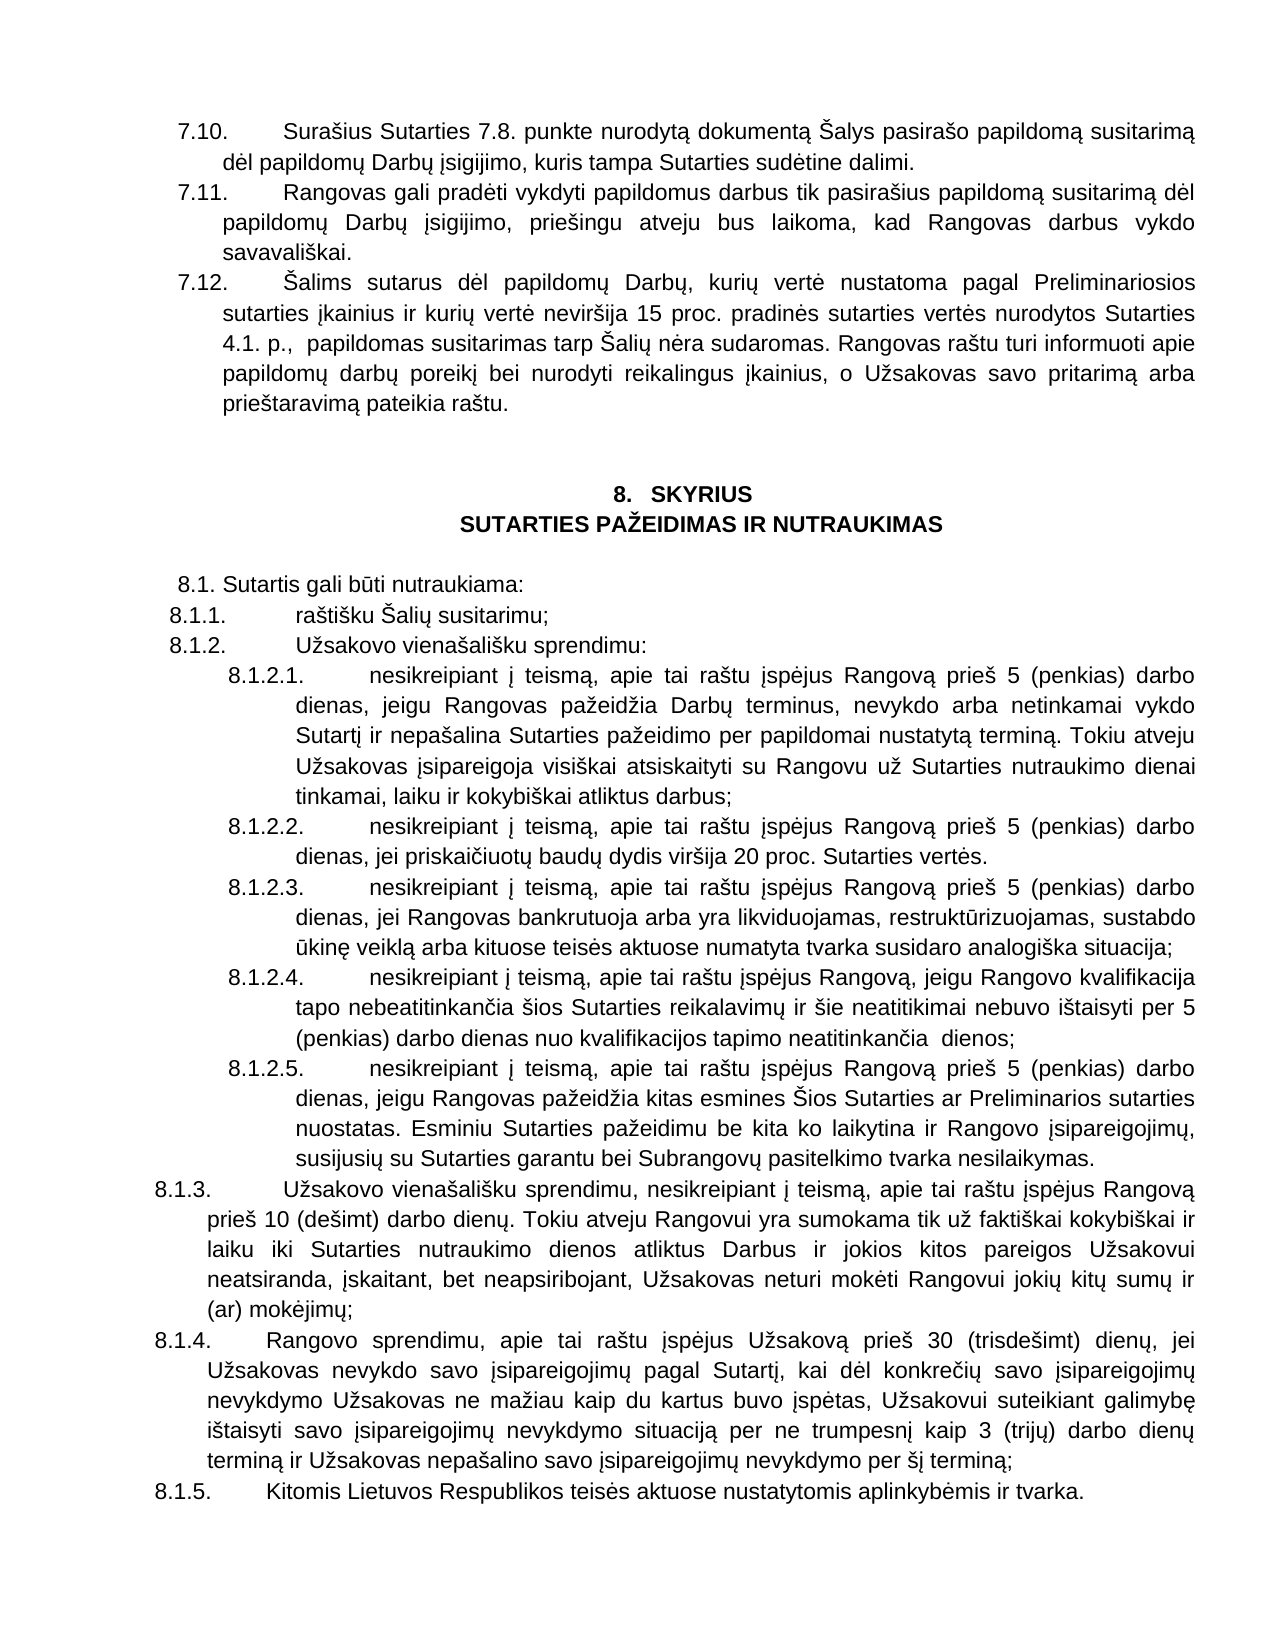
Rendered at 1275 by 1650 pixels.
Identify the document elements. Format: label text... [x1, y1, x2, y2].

list nesikreipiant į teismą, apie tai raštu įspėjus Rangovą prieš 5 (penkias) darbo dienas, jei priskaičiuotų baudų dydis viršija 20 proc. Sutarties vertės. [228, 813, 1196, 869]
list Užsakovo vienašališku sprendimu, nesikreipiant į teismą, apie tai raštu įspėjus Rangovą prieš 10 (dešimt) darbo dienų. Tokiu atveju Rangovui yra sumokama tik už faktiškai kokybiškai ir laiku iki Sutarties nutraukimo dienos atliktus Darbus ir jokios kitos pareigos Užsakovui neatsiranda, įskaitant, bet neapsiribojant, Užsakovas neturi mokėti Rangovui jokių kitų sumų ir (ar) mokėjimų; [154, 1176, 1196, 1323]
list Šalims sutarus dėl papildomų Darbų, kurių vertė nustatoma pagal Preliminariosios sutarties įkainius ir kurių vertė neviršija 15 proc. pradinės sutarties vertės nurodytos Sutarties 4.1. p., papildomas susitarimas tarp Šalių nėra sudaromas. Rangovas raštu turi informuoti apie papildomų darbų poreikį bei nurodyti reikalingus įkainius, o Užsakovas savo pritarimą arba prieštaravimą pateikia raštu. [177, 269, 1196, 416]
list Rangovas gali pradėti vykdyti papildomus darbus tik pasirašius papildomą susitarimą dėl papildomų Darbų įsigijimo, priešingu atveju bus laikoma, kad Rangovas darbus vykdo savavališkai. [177, 179, 1196, 265]
list Užsakovo vienašališku sprendimu: [169, 632, 1196, 658]
text SUTARTIES PAŽEIDIMAS IR NUTRAUKIMAS [207, 511, 1196, 537]
list Rangovo sprendimu, apie tai raštu įspėjus Užsakovą prieš 30 (trisdešimt) dienų, jei Užsakovas nevykdo savo įsipareigojimų pagal Sutartį, kai dėl konkrečių savo įsipareigojimų nevykdymo Užsakovas ne mažiau kaip du kartus buvo įspėtas, Užsakovui suteikiant galimybę ištaisyti savo įsipareigojimų nevykdymo situaciją per ne trumpesnį kaip 3 (trijų) darbo dienų terminą ir Užsakovas nepašalino savo įsipareigojimų nevykdymo per šį terminą; [154, 1327, 1196, 1474]
list SKYRIUS [169, 481, 1196, 507]
list Kitomis Lietuvos Respublikos teisės aktuose nustatytomis aplinkybėmis ir tvarka. [154, 1478, 1196, 1504]
list nesikreipiant į teismą, apie tai raštu įspėjus Rangovą prieš 5 (penkias) darbo dienas, jeigu Rangovas pažeidžia Darbų terminus, nevykdo arba netinkamai vykdo Sutartį ir nepašalina Sutarties pažeidimo per papildomai nustatytą terminą. Tokiu atveju Užsakovas įsipareigoja visiškai atsiskaityti su Rangovu už Sutarties nutraukimo dienai tinkamai, laiku ir kokybiškai atliktus darbus; [228, 662, 1196, 809]
list nesikreipiant į teismą, apie tai raštu įspėjus Rangovą prieš 5 (penkias) darbo dienas, jeigu Rangovas pažeidžia kitas esmines Šios Sutarties ar Preliminarios sutarties nuostatas. Esminiu Sutarties pažeidimu be kita ko laikytina ir Rangovo įsipareigojimų, susijusių su Sutarties garantu bei Subrangovų pasitelkimo tvarka nesilaikymas. [228, 1055, 1196, 1172]
list Surašius Sutarties 7.8. punkte nurodytą dokumentą Šalys pasirašo papildomą susitarimą dėl papildomų Darbų įsigijimo, kuris tampa Sutarties sudėtine dalimi. [177, 118, 1196, 175]
list raštišku Šalių susitarimu; [169, 602, 1196, 628]
list Sutartis gali būti nutraukiama: [177, 571, 1196, 598]
list nesikreipiant į teismą, apie tai raštu įspėjus Rangovą, jeigu Rangovo kvalifikacija tapo nebeatitinkančia šios Sutarties reikalavimų ir šie neatitikimai nebuvo ištaisyti per 5 (penkias) darbo dienas nuo kvalifikacijos tapimo neatitinkančia dienos; [228, 964, 1196, 1051]
list nesikreipiant į teismą, apie tai raštu įspėjus Rangovą prieš 5 (penkias) darbo dienas, jei Rangovas bankrutuoja arba yra likviduojamas, restruktūrizuojamas, sustabdo ūkinę veiklą arba kituose teisės aktuose numatyta tvarka susidaro analogiška situacija; [228, 873, 1196, 960]
